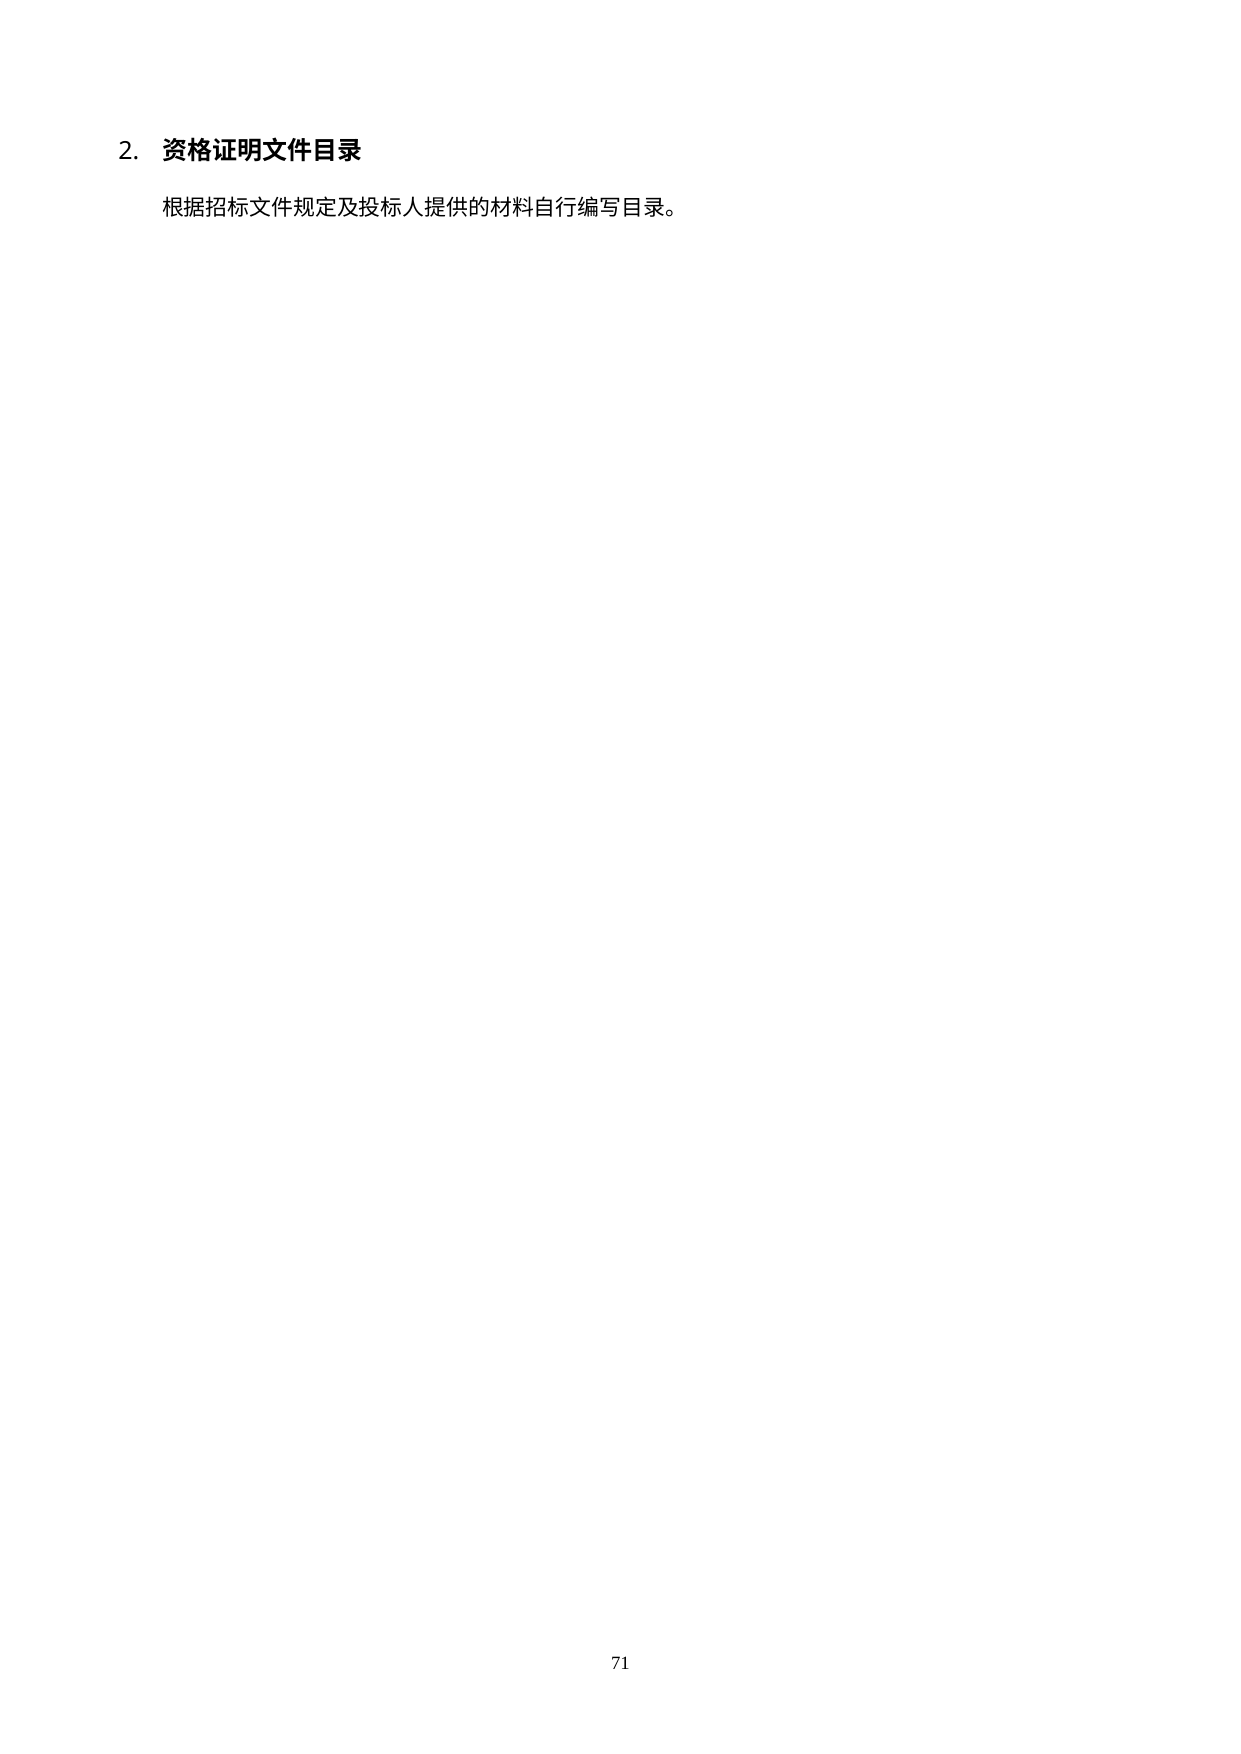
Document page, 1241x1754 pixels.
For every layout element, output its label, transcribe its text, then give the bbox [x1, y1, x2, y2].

text 根据招标文件规定及投标人提供的材料自行编写目录。 [118, 190, 1122, 222]
list 资格证明文件目录 [118, 131, 1122, 167]
